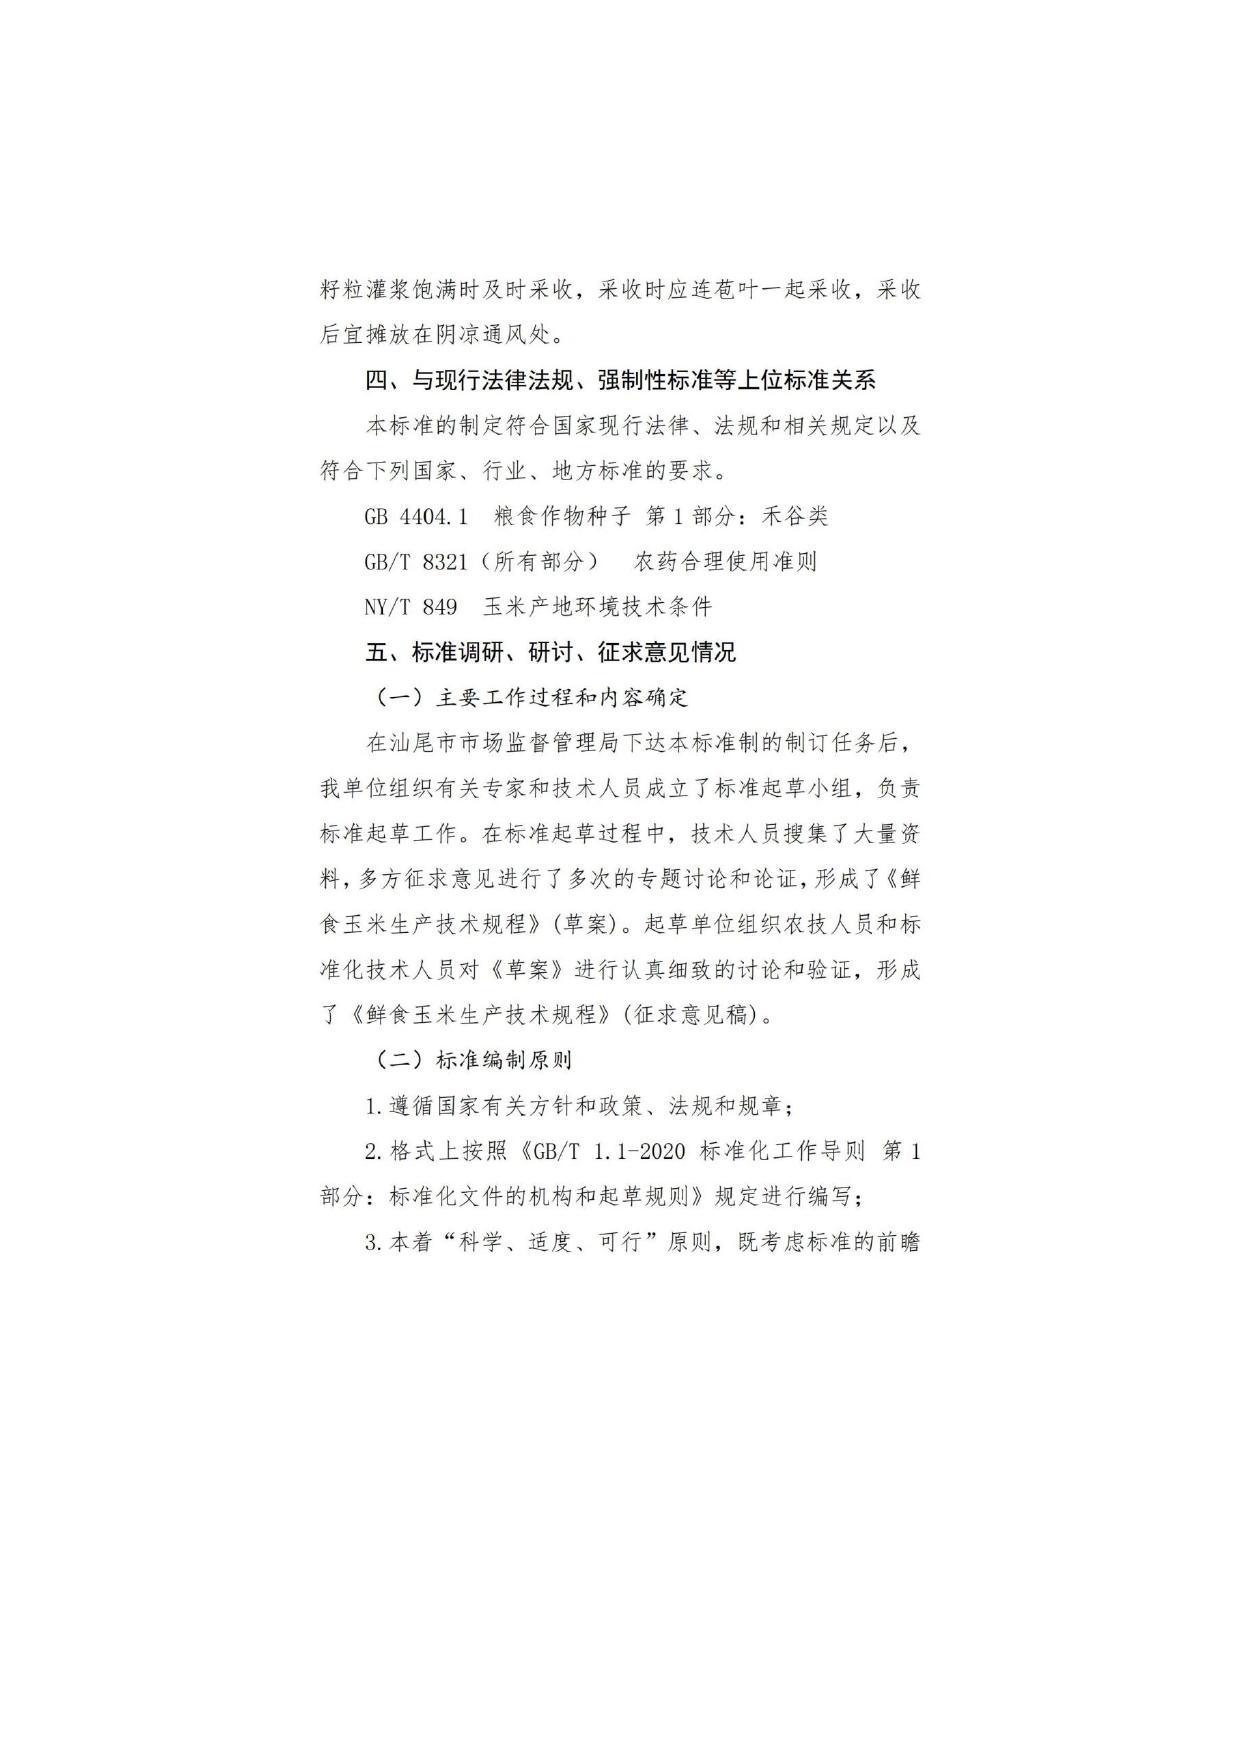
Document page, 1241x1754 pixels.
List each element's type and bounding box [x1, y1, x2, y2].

picture [187, 162, 1053, 1385]
